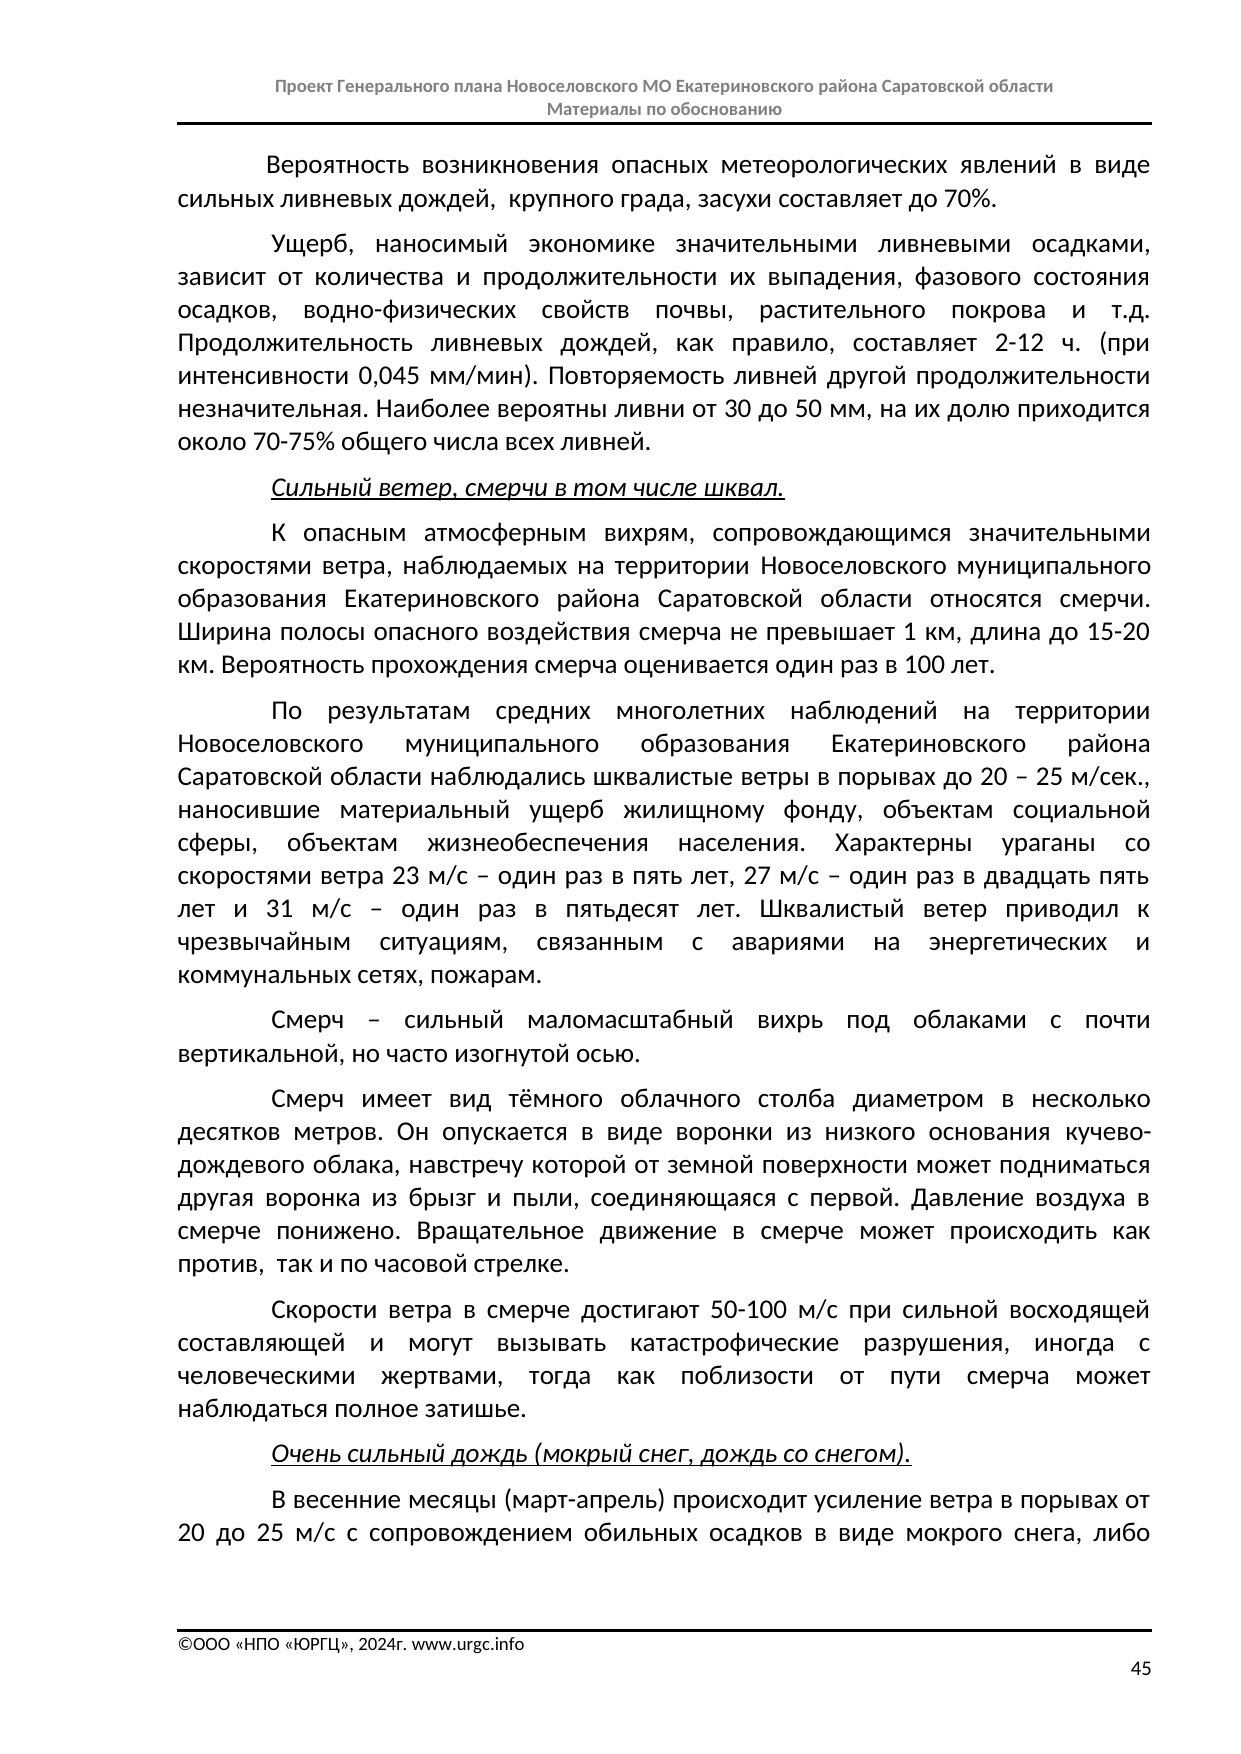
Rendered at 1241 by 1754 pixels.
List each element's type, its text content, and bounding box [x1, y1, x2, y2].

text Смерч имеет вид тёмного облачного столба диаметром в несколько десятков метров. Он опускается в виде воронки из низкого основания кучево-дождевого облака, навстречу которой от земной поверхности может подниматься другая воронка из брызг и пыли, соединяющаяся с первой. Давление воздуха в смерче понижено. Вращательное движение в смерче может происходить как против, так и по часовой стрелке. [177, 1081, 1152, 1279]
text По результатам средних многолетних наблюдений на территории Новоселовского муниципального образования Екатериновского района Саратовской области наблюдались шквалистые ветры в порывах до 20 – 25 м/сек., наносившие материальный ущерб жилищному фонду, объектам социальной сферы, объектам жизнеобеспечения населения. Характерны ураганы со скоростями ветра 23 м/с – один раз в пять лет, 27 м/с – один раз в двадцать пять лет и 31 м/с – один раз в пятьдесят лет. Шквалистый ветер приводил к чрезвычайным ситуациям, связанным с авариями на энергетических и коммунальных сетях, пожарам. [177, 693, 1152, 990]
text Сильный ветер, смерчи в том числе шквал. [177, 470, 1152, 503]
text Вероятность возникновения опасных метеорологических явлений в виде сильных ливневых дождей, крупного града, засухи составляет до 70%. [177, 148, 1152, 214]
text К опасным атмосферным вихрям, сопровождающимся значительными скоростями ветра, наблюдаемых на территории Новоселовского муниципального образования Екатериновского района Саратовской области относятся смерчи. Ширина полосы опасного воздействия смерча не превышает 1 км, длина до 15-20 км. Вероятность прохождения смерча оценивается один раз в 100 лет. [177, 515, 1152, 681]
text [177, 1482, 1152, 1548]
text Смерч – сильный маломасштабный вихрь под облаками с почти вертикальной, но часто изогнутой осью. [177, 1003, 1152, 1069]
text Очень сильный дождь (мокрый снег, дождь со снегом). [177, 1436, 1152, 1469]
text Ущерб, наносимый экономике значительными ливневыми осадками, зависит от количества и продолжительности их выпадения, фазового состояния осадков, водно-физических свойств почвы, растительного покрова и т.д. Продолжительность ливневых дождей, как правило, составляет 2-12 ч. (при интенсивности 0,045 мм/мин). Повторяемость ливней другой продолжительности незначительная. Наиболее вероятны ливни от 30 до 50 мм, на их долю приходится около 70-75% общего числа всех ливней. [177, 226, 1152, 457]
text Скорости ветра в смерче достигают 50-100 м/с при сильной восходящей составляющей и могут вызывать катастрофические разрушения, иногда с человеческими жертвами, тогда как поблизости от пути смерча может наблюдаться полное затишье. [177, 1292, 1152, 1424]
